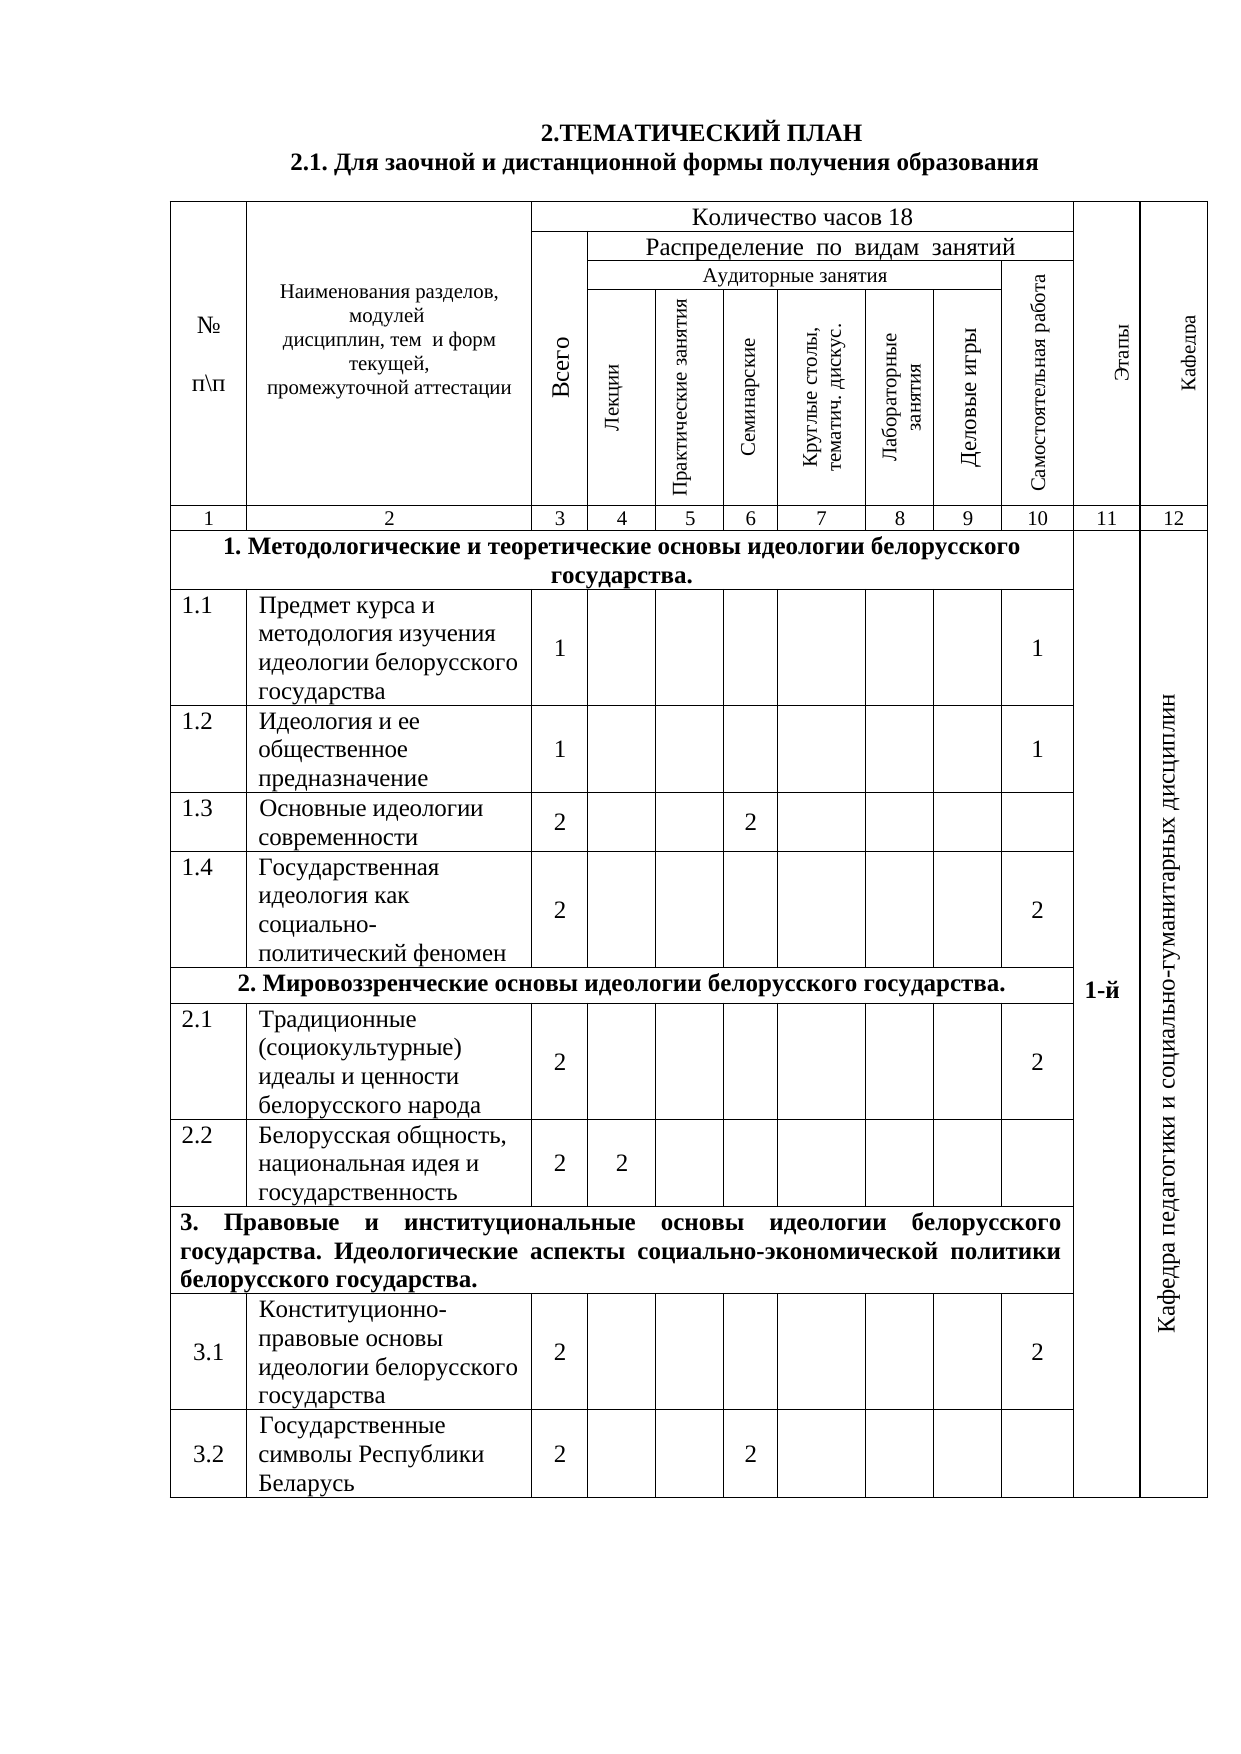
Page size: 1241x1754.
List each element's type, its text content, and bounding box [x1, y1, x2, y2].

table_cell [778, 1004, 865, 1119]
table_cell [1002, 1410, 1073, 1497]
table_cell [724, 1004, 777, 1119]
table_header Этапы [1074, 202, 1139, 505]
table_cell 2 [532, 852, 587, 967]
table_cell [778, 1410, 865, 1497]
table_header Кафедра [1141, 202, 1207, 505]
table_cell [656, 590, 723, 705]
table_cell 9 [934, 506, 1001, 530]
table_header № п\п [171, 202, 246, 505]
table_cell [656, 1120, 723, 1206]
table_cell [724, 706, 777, 792]
table_cell [724, 1120, 777, 1206]
table_cell 2 [532, 1120, 587, 1206]
table_cell [778, 852, 865, 967]
table_cell 3. Правовые и институциональные основы идеологии белорусского государства. Идеологические аспекты социально-экономической политики белорусского государства. [171, 1207, 1073, 1293]
table_cell [588, 1410, 655, 1497]
table_cell 2.1 [171, 1004, 246, 1119]
table_cell [656, 1004, 723, 1119]
table_cell Всего [532, 232, 587, 505]
table_cell 12 [1141, 506, 1207, 530]
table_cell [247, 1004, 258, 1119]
table_cell 4 [588, 506, 655, 530]
table_cell [656, 852, 723, 967]
table_cell [866, 706, 933, 792]
table_cell [1002, 1120, 1073, 1206]
table_cell 7 [778, 506, 865, 530]
table_cell [1002, 793, 1073, 851]
table_cell [588, 1004, 655, 1119]
table_cell 3.2 [171, 1410, 246, 1497]
table_cell 6 [724, 506, 777, 530]
table_header Наименования разделов, модулей дисциплин, тем и форм текущей, промежуточной аттестации [247, 202, 531, 505]
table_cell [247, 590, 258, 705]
table_cell 2 [1002, 1004, 1073, 1119]
table_cell [934, 706, 1001, 792]
table_cell Семинарские занятия [724, 290, 777, 505]
table_cell 1 [1002, 590, 1073, 705]
table_cell 2.2 [171, 1120, 246, 1206]
table_header Количество часов 18 [532, 202, 1073, 231]
table_cell [866, 590, 933, 705]
table_cell 1. Методологические и теоретические основы идеологии белорусского государства. [171, 531, 1073, 589]
table_cell [724, 852, 777, 967]
table_cell Аудиторные занятия [588, 261, 1001, 289]
table_cell Деловые игры [934, 290, 1001, 505]
table_cell 2 [724, 1410, 777, 1497]
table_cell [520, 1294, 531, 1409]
table_cell 1 [171, 506, 246, 530]
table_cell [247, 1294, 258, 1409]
table_cell 1-й [1074, 531, 1139, 1497]
table_cell [778, 706, 865, 792]
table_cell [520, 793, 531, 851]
table_cell Распределение по видам занятий [588, 232, 1073, 260]
table_cell [934, 1294, 1001, 1409]
table_cell 2 [1002, 1294, 1073, 1409]
table_cell 3 [532, 506, 587, 530]
table_cell [656, 793, 723, 851]
table_cell [588, 793, 655, 851]
table_cell [866, 793, 933, 851]
table_cell 2 [532, 793, 587, 851]
table_cell [724, 590, 777, 705]
table_cell 2 [1002, 852, 1073, 967]
table_cell [724, 1294, 777, 1409]
table_cell 1 [532, 706, 587, 792]
table_cell 1.1 [171, 590, 246, 705]
table_cell 1.4 [171, 852, 246, 967]
table_cell [778, 793, 865, 851]
table_cell 3.1 [171, 1294, 246, 1409]
table_cell [588, 1294, 655, 1409]
table_cell [866, 1294, 933, 1409]
text 2.ТЕМАТИЧЕСКИЙ ПЛАН [177, 118, 1152, 147]
table_cell [934, 1410, 1001, 1497]
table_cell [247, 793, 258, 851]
table_cell [656, 1294, 723, 1409]
table_cell 2 [247, 506, 531, 530]
table_cell 1 [532, 590, 587, 705]
table_cell [866, 1120, 933, 1206]
table_cell Самостоятельная работа [1002, 261, 1073, 505]
table_cell Кафедра педагогики и социально-гуманитарных дисциплин [1141, 531, 1207, 1497]
table_cell [656, 1410, 723, 1497]
table_cell 2 [532, 1410, 587, 1497]
table_cell [866, 1410, 933, 1497]
table_cell [934, 590, 1001, 705]
table_cell 8 [866, 506, 933, 530]
table_cell Лекции [588, 290, 655, 505]
table_cell 1.2 [171, 706, 246, 792]
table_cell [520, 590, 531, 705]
table_cell Практические занятия [656, 290, 723, 505]
table_cell 2 [532, 1004, 587, 1119]
table_cell 10 [1002, 506, 1073, 530]
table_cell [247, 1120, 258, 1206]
table_cell [934, 1120, 1001, 1206]
text 2.1. Для заочной и дистанционной формы получения образования [177, 147, 1152, 176]
table_cell [588, 706, 655, 792]
table_cell [656, 706, 723, 792]
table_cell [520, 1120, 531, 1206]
table_cell [866, 852, 933, 967]
table_cell 1 [1002, 706, 1073, 792]
table_cell 11 [1074, 506, 1139, 530]
table_cell Лабораторные занятия [866, 290, 933, 505]
table_cell 5 [656, 506, 723, 530]
table_cell 2 [588, 1120, 655, 1206]
table_cell [588, 852, 655, 967]
table_cell [934, 852, 1001, 967]
table_cell 1.3 [171, 793, 246, 851]
table_cell [866, 1004, 933, 1119]
table_cell 2 [724, 793, 777, 851]
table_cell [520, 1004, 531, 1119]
table_cell Круглые столы, тематич. дискус. [778, 290, 865, 505]
table_cell [934, 793, 1001, 851]
table_cell [934, 1004, 1001, 1119]
table_cell [778, 1120, 865, 1206]
table_cell 2. Мировоззренческие основы идеологии белорусского государства. [171, 968, 1073, 1003]
table_cell [588, 590, 655, 705]
table_cell [778, 590, 865, 705]
table_cell [778, 1294, 865, 1409]
table_cell 2 [532, 1294, 587, 1409]
